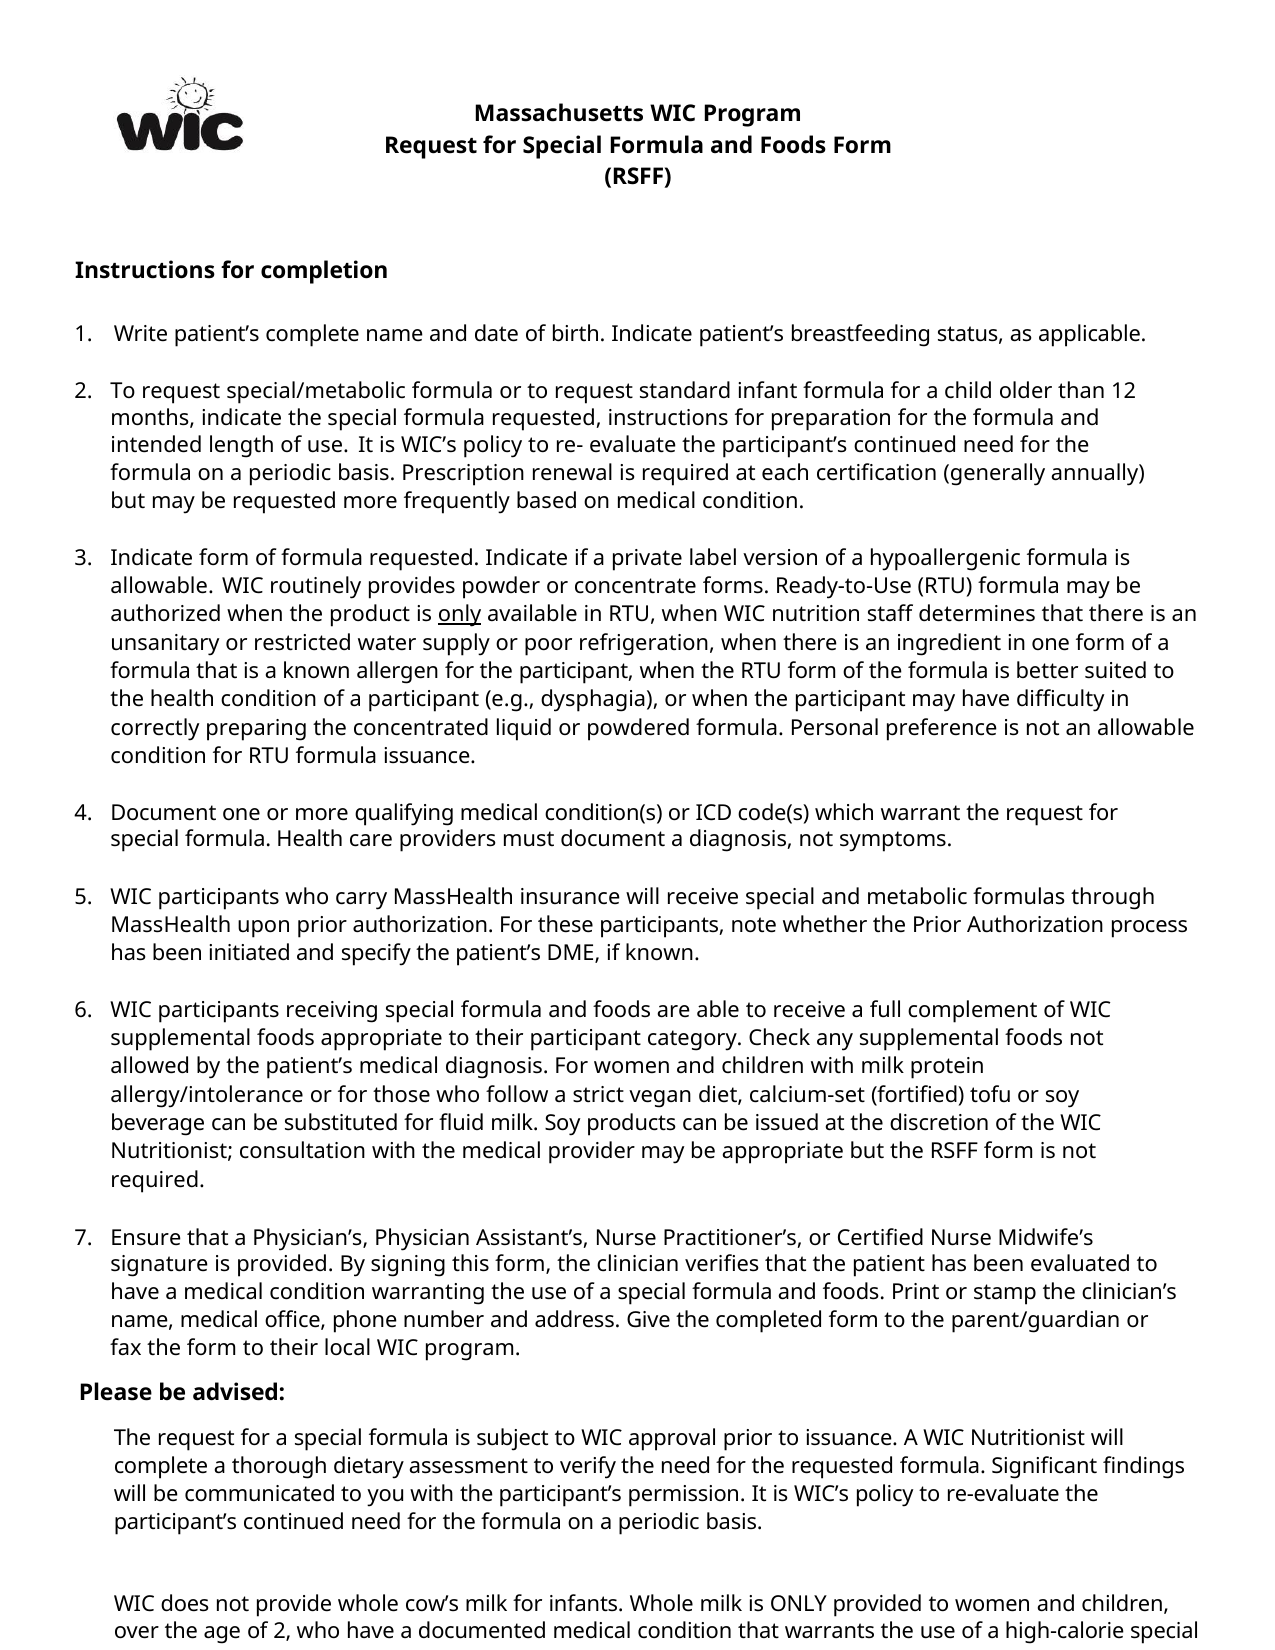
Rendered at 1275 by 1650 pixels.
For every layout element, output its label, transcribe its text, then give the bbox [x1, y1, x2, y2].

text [113, 1589, 1218, 1645]
list WIC participants receiving special formula and foods are able to receive a full complement of WIC supplemental foods appropriate to their participant category. Check any supplemental foods not allowed by the patient’s medical diagnosis. For women and children with milk protein allergy/intolerance or for those who follow a strict vegan diet, calcium-set (fortified) tofu or soy beverage can be substituted for fluid milk. Soy products can be issued at the discretion of the WIC Nutritionist; consultation with the medical provider may be appropriate but the RSFF form is not required. [74, 995, 1145, 1194]
list Indicate form of formula requested. Indicate if a private label version of a hypoallergenic formula is allowable. WIC routinely provides powder or concentrate forms. Ready-to-Use (RTU) formula may be authorized when the product is only available in RTU, when WIC nutrition staff determines that there is an unsanitary or restricted water supply or poor refrigeration, when there is an ingredient in one form of a formula that is a known allergen for the participant, when the RTU form of the formula is better suited to the health condition of a participant (e.g., dysphagia), or when the participant may have difficulty in correctly preparing the concentrated liquid or powdered formula. Personal preference is not an allowable condition for RTU formula issuance. [74, 543, 1207, 770]
text Instructions for completion [75, 254, 1219, 285]
list Ensure that a Physician’s, Physician Assistant’s, Nurse Practitioner’s, or Certified Nurse Midwife’s signature is provided. By signing this form, the clinician verifies that the patient has been evaluated to have a medical condition warranting the use of a special formula and foods. Print or stamp the clinician’s name, medical office, phone number and address. Give the completed form to the parent/guardian or fax the form to their local WIC program. [74, 1223, 1183, 1361]
list Write patient’s complete name and date of birth. Indicate patient’s breastfeeding status, as applicable. [74, 318, 1219, 347]
text Please be advised: [78, 1376, 1219, 1407]
text The request for a special formula is subject to WIC approval prior to issuance. A WIC Nutritionist will complete a thorough dietary assessment to verify the need for the requested formula. Significant findings will be communicated to you with the participant’s permission. It is WIC’s policy to re-evaluate the participant’s continued need for the formula on a periodic basis. [113, 1423, 1219, 1536]
text Request for Special Formula and Foods Form (RSFF) [356, 128, 920, 191]
list To request special/metabolic formula or to request standard infant formula for a child older than 12 months, indicate the special formula requested, instructions for preparation for the formula and intended length of use. It is WIC’s policy to re- evaluate the participant’s continued need for the formula on a periodic basis. Prescription renewal is required at each certification (generally annually) but may be requested more frequently based on medical condition. [74, 376, 1177, 514]
text Massachusetts WIC Program [355, 97, 920, 128]
list WIC participants who carry MassHealth insurance will receive special and metabolic formulas through MassHealth upon prior authorization. For these participants, note whether the Prior Authorization process has been initiated and specify the patient’s DME, if known. [74, 882, 1200, 967]
list Document one or more qualifying medical condition(s) or ICD code(s) which warrant the request for special formula. Health care providers must document a diagnosis, not symptoms. [74, 799, 1191, 853]
picture [112, 75, 244, 153]
